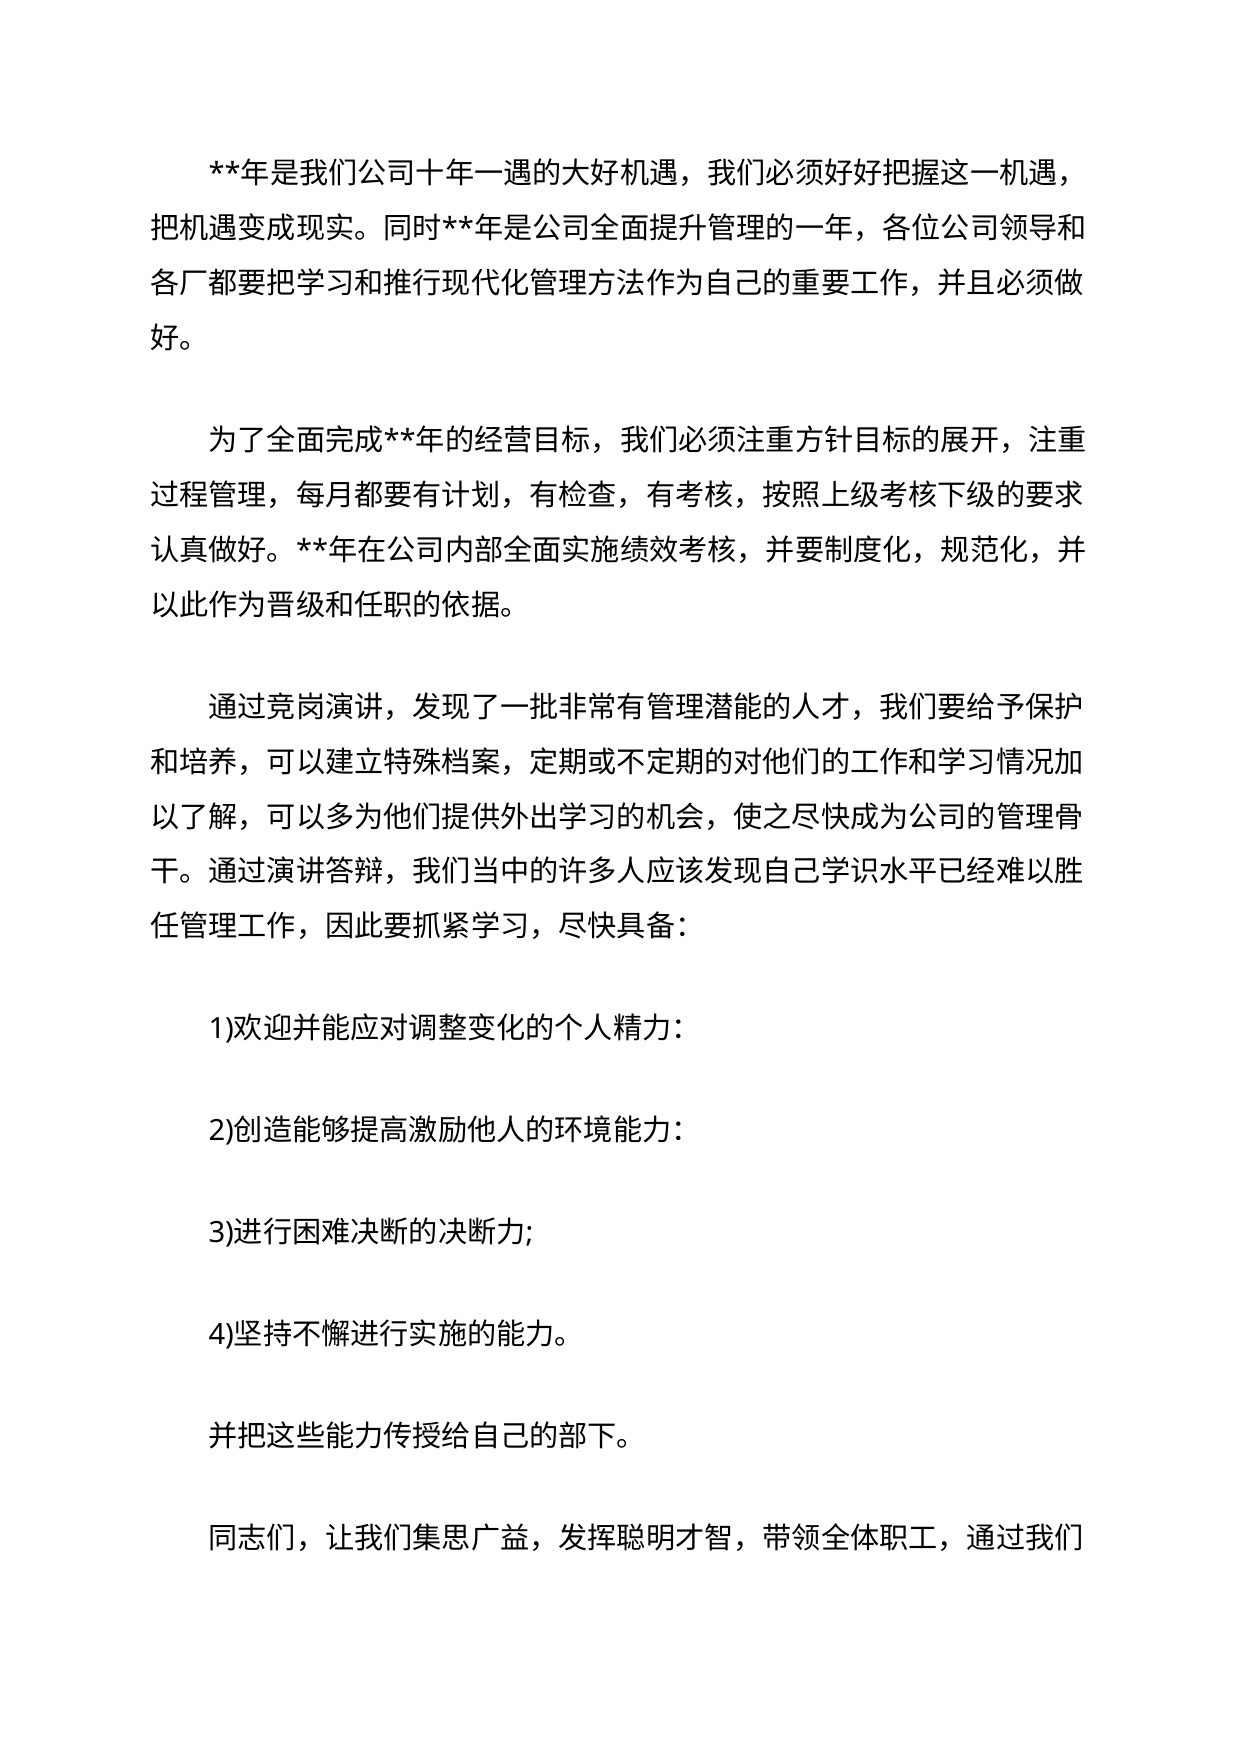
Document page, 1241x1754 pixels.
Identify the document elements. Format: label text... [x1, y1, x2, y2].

text 并把这些能力传授给自己的部下。 [150, 1413, 1090, 1455]
text 1)欢迎并能应对调整变化的个人精力： [150, 1005, 1090, 1047]
text 为了全面完成**年的经营目标，我们必须注重方针目标的展开，注重过程管理，每月都要有计划，有检查，有考核，按照上级考核下级的要求认真做好。**年在公司内部全面实施绩效考核，并要制度化，规范化，并以此作为晋级和任职的依据。 [150, 417, 1090, 624]
text **年是我们公司十年一遇的大好机遇，我们必须好好把握这一机遇，把机遇变成现实。同时**年是公司全面提升管理的一年，各位公司领导和各厂都要把学习和推行现代化管理方法作为自己的重要工作，并且必须做好。 [150, 150, 1090, 357]
text 3)进行困难决断的决断力; [150, 1209, 1090, 1251]
text 通过竞岗演讲，发现了一批非常有管理潜能的人才，我们要给予保护和培养，可以建立特殊档案，定期或不定期的对他们的工作和学习情况加以了解，可以多为他们提供外出学习的机会，使之尽快成为公司的管理骨干。通过演讲答辩，我们当中的许多人应该发现自己学识水平已经难以胜任管理工作，因此要抓紧学习，尽快具备： [150, 683, 1090, 945]
text 4)坚持不懈进行实施的能力。 [150, 1311, 1090, 1353]
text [150, 1514, 1090, 1557]
text 2)创造能够提高激励他人的环境能力： [150, 1107, 1090, 1149]
